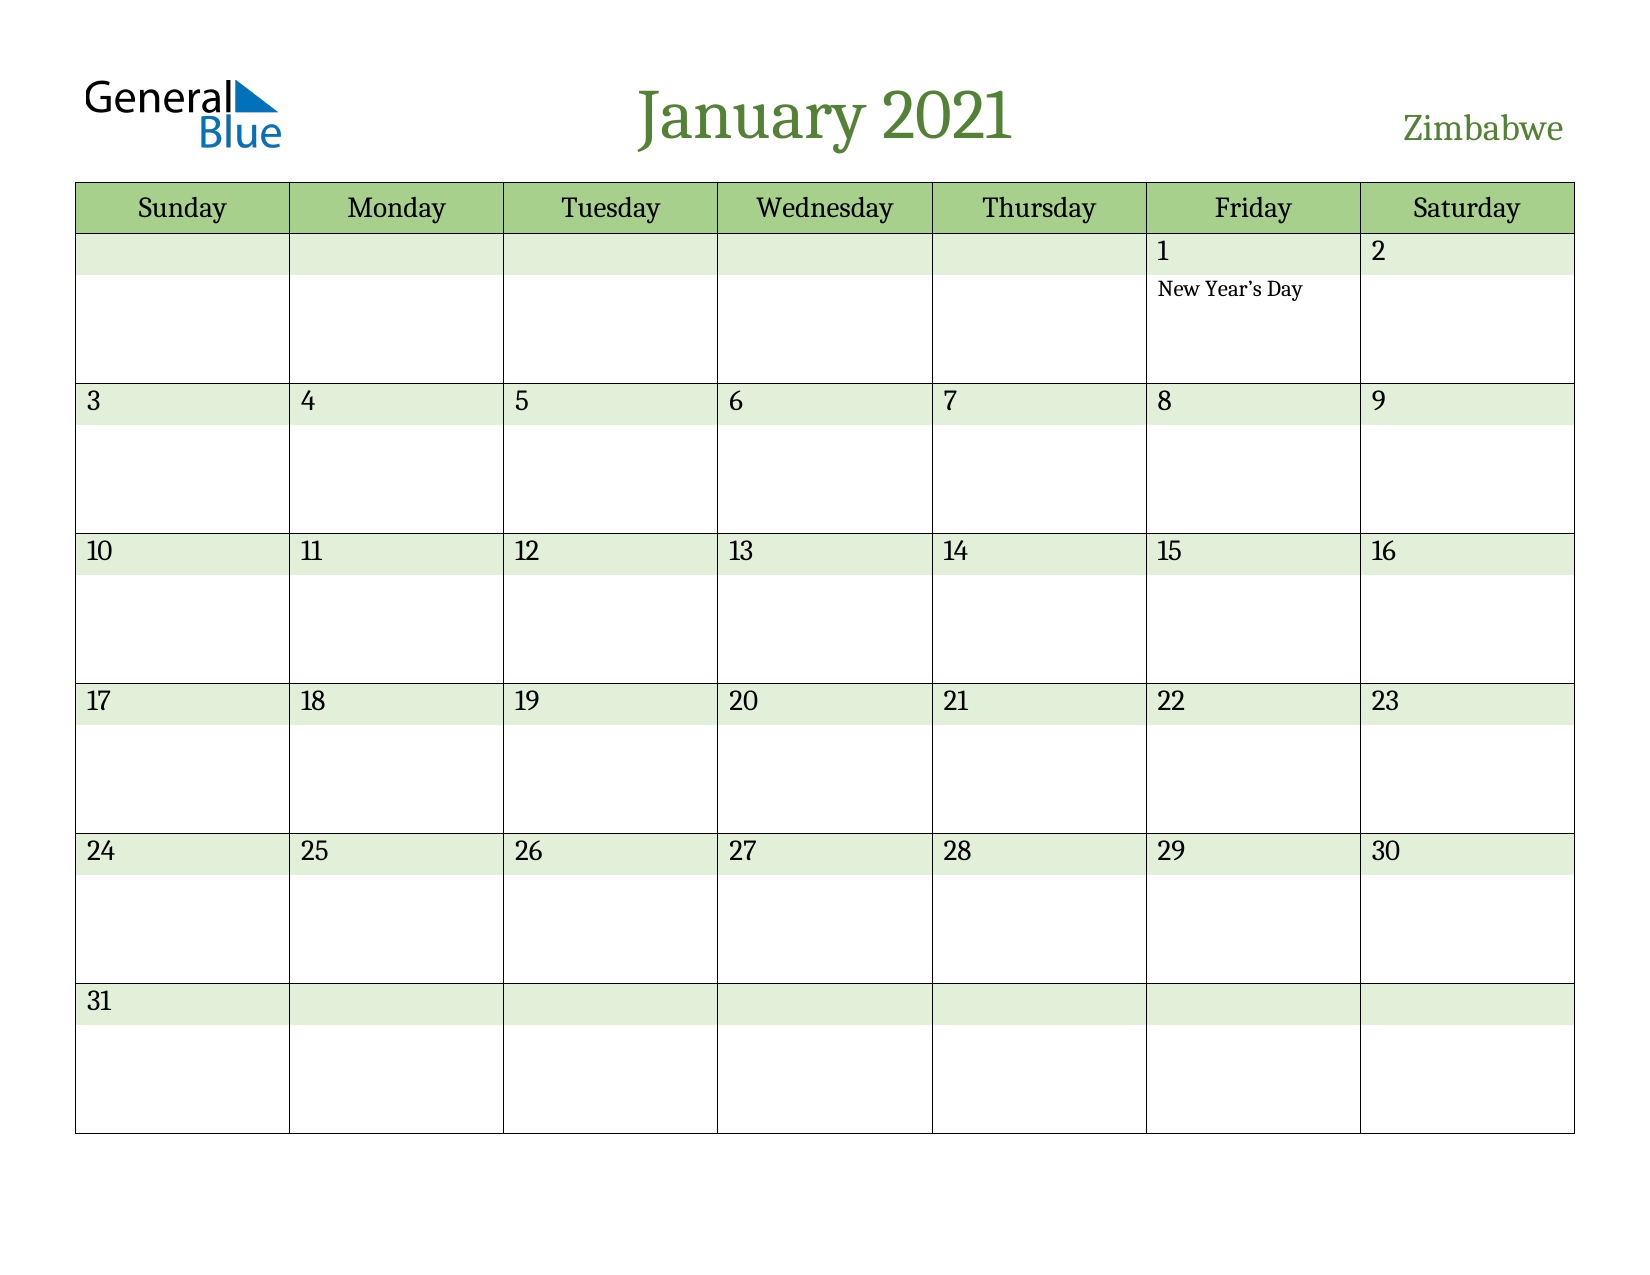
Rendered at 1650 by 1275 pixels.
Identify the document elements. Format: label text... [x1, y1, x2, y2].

table_cell 13 [718, 534, 932, 575]
table_cell 8 [1147, 384, 1360, 425]
table_cell [76, 275, 289, 383]
table_cell Monday [290, 183, 503, 233]
table_cell [290, 234, 503, 275]
table_cell [504, 425, 717, 533]
table_cell [504, 725, 717, 833]
picture [86, 80, 281, 148]
table_cell [76, 575, 289, 683]
table_cell [718, 725, 932, 833]
table_cell [718, 575, 932, 683]
table_cell [1361, 575, 1574, 683]
table_cell [718, 275, 932, 383]
table_cell 21 [933, 684, 1146, 725]
table_cell Sunday [76, 183, 289, 233]
table_cell 14 [933, 534, 1146, 575]
table_cell 26 [504, 834, 717, 875]
table_cell 28 [933, 834, 1146, 875]
table_cell [504, 275, 717, 383]
table_cell [718, 984, 932, 1025]
table_cell 3 [76, 384, 289, 425]
table_cell [1147, 575, 1360, 683]
table_cell [504, 575, 717, 683]
table_cell [76, 234, 289, 275]
table_cell 10 [76, 534, 289, 575]
table_cell 19 [504, 684, 717, 725]
table_cell 17 [76, 684, 289, 725]
table_cell [76, 1025, 289, 1133]
table_cell Saturday [1361, 183, 1574, 233]
table_cell [933, 425, 1146, 533]
table_cell [504, 984, 717, 1025]
table_cell [933, 875, 1146, 983]
table_cell [76, 425, 289, 533]
table_cell [290, 984, 503, 1025]
table_cell [718, 234, 932, 275]
table_cell [1361, 875, 1574, 983]
table_cell [933, 275, 1146, 383]
table_cell 9 [1361, 384, 1574, 425]
table_cell 29 [1147, 834, 1360, 875]
table_cell [933, 575, 1146, 683]
table_cell 16 [1361, 534, 1574, 575]
table_cell [933, 725, 1146, 833]
table_cell 1 [1147, 234, 1360, 275]
table_cell 18 [290, 684, 503, 725]
table_cell [504, 1025, 717, 1133]
table_cell 5 [504, 384, 717, 425]
table_cell [1147, 984, 1360, 1025]
table_cell 27 [718, 834, 932, 875]
table_cell [1147, 725, 1360, 833]
table_cell [933, 984, 1146, 1025]
table_cell [718, 1025, 932, 1133]
table_cell [1361, 984, 1574, 1025]
table_cell Wednesday [718, 183, 932, 233]
table_cell 20 [718, 684, 932, 725]
table_cell 4 [290, 384, 503, 425]
table_cell [1361, 425, 1574, 533]
table_cell New Year’s Day [1147, 275, 1360, 383]
table_cell [76, 725, 289, 833]
table_cell [290, 575, 503, 683]
table_cell [76, 875, 289, 983]
table_cell [290, 425, 503, 533]
table_cell Tuesday [504, 183, 717, 233]
table_cell [290, 725, 503, 833]
table_cell 7 [933, 384, 1146, 425]
table_cell Friday [1147, 183, 1360, 233]
table_cell 6 [718, 384, 932, 425]
table_cell [718, 425, 932, 533]
table_cell 22 [1147, 684, 1360, 725]
table_cell [290, 1025, 503, 1133]
table_cell 23 [1361, 684, 1574, 725]
table_cell [1361, 725, 1574, 833]
table_cell 15 [1147, 534, 1360, 575]
table_cell [1361, 1025, 1574, 1133]
table_header January 2021 [504, 75, 1146, 182]
table_header Zimbabwe [1146, 75, 1574, 182]
table_cell 31 [76, 984, 289, 1025]
table_cell [290, 875, 503, 983]
table_cell 30 [1361, 834, 1574, 875]
table_cell [504, 875, 717, 983]
table_cell [933, 1025, 1146, 1133]
table_cell 2 [1361, 234, 1574, 275]
table_cell 24 [76, 834, 289, 875]
table_cell [718, 875, 932, 983]
table_cell 25 [290, 834, 503, 875]
table_cell [290, 275, 503, 383]
table_cell Thursday [933, 183, 1146, 233]
table_cell [1147, 425, 1360, 533]
table_cell [1361, 275, 1574, 383]
table_header [76, 75, 503, 182]
table_cell 11 [290, 534, 503, 575]
table_cell [1147, 1025, 1360, 1133]
table_cell [504, 234, 717, 275]
table_cell [933, 234, 1146, 275]
table_cell [1147, 875, 1360, 983]
table_cell 12 [504, 534, 717, 575]
